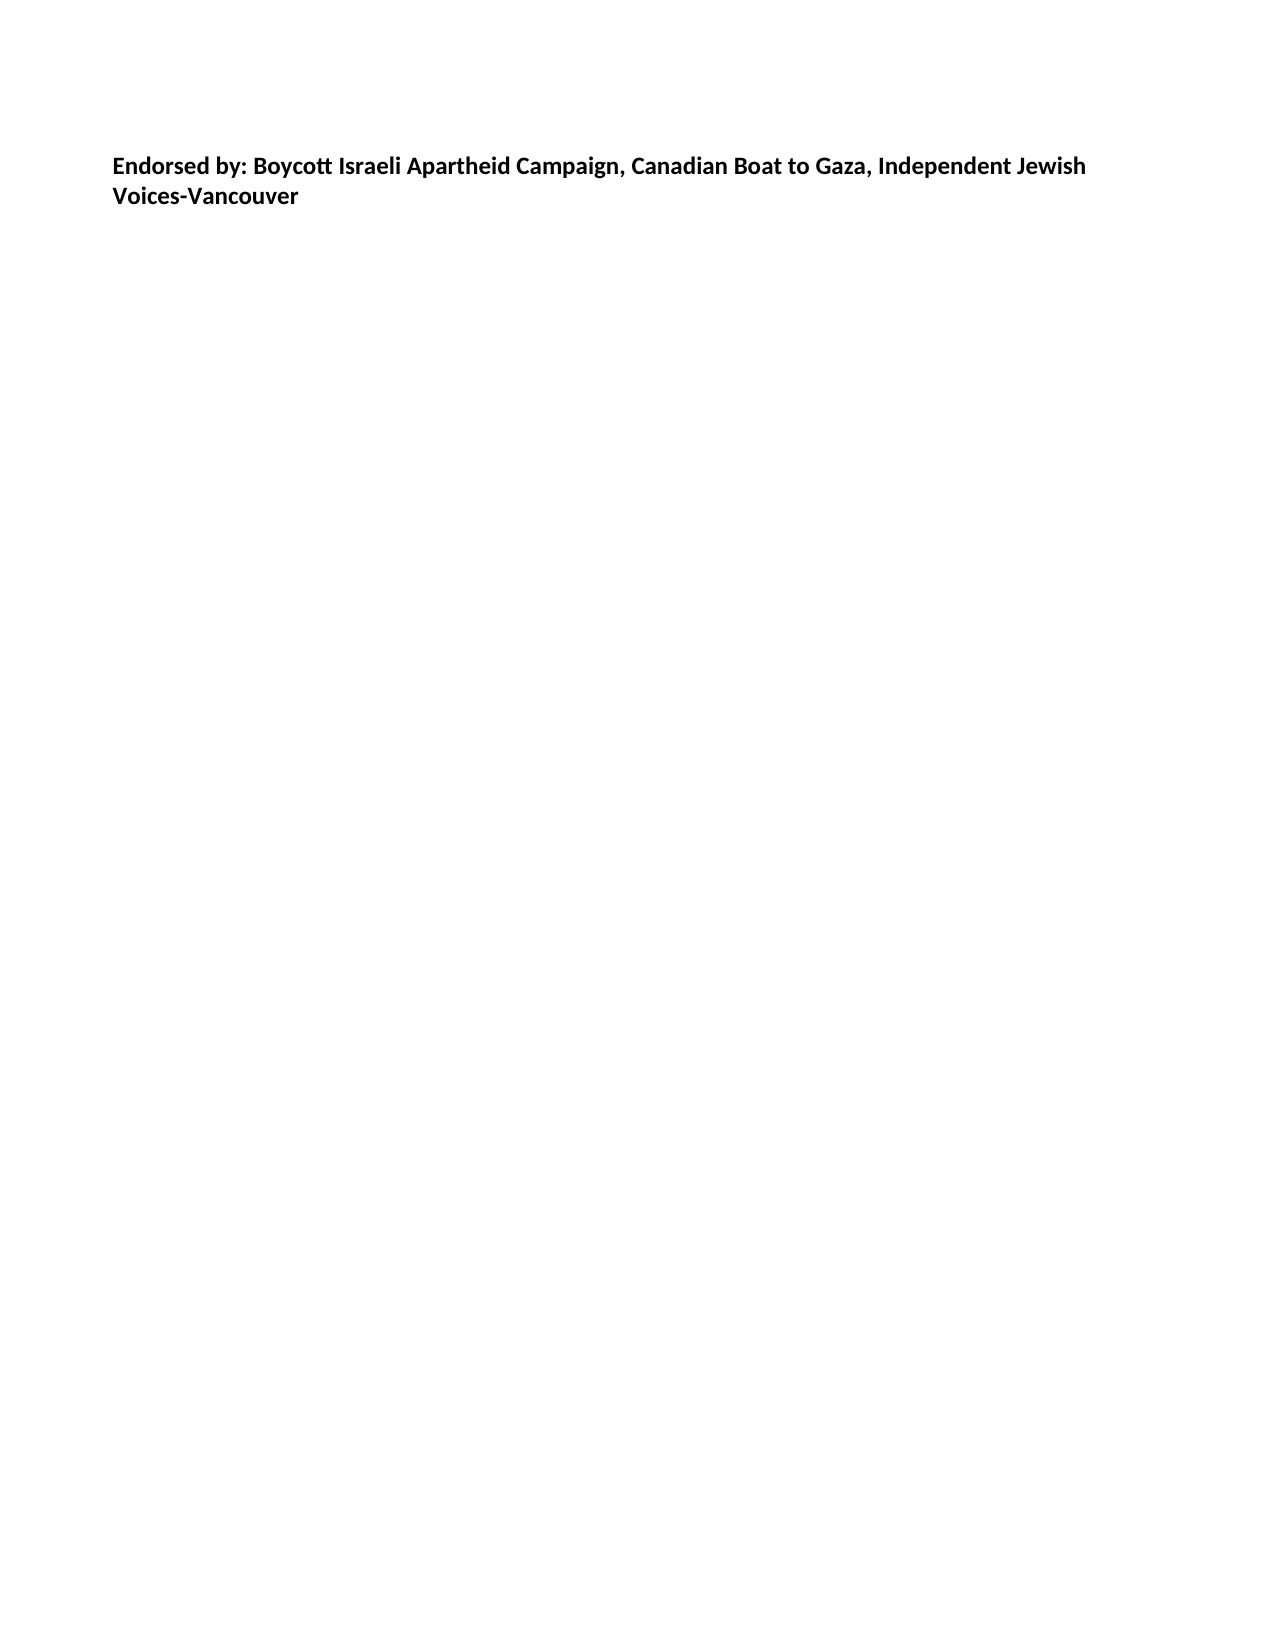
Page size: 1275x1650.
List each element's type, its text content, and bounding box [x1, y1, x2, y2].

text Endorsed by: Boycott Israeli Apartheid Campaign, Canadian Boat to Gaza, Independent Jewish Voices-Vancouver [112, 150, 1162, 211]
